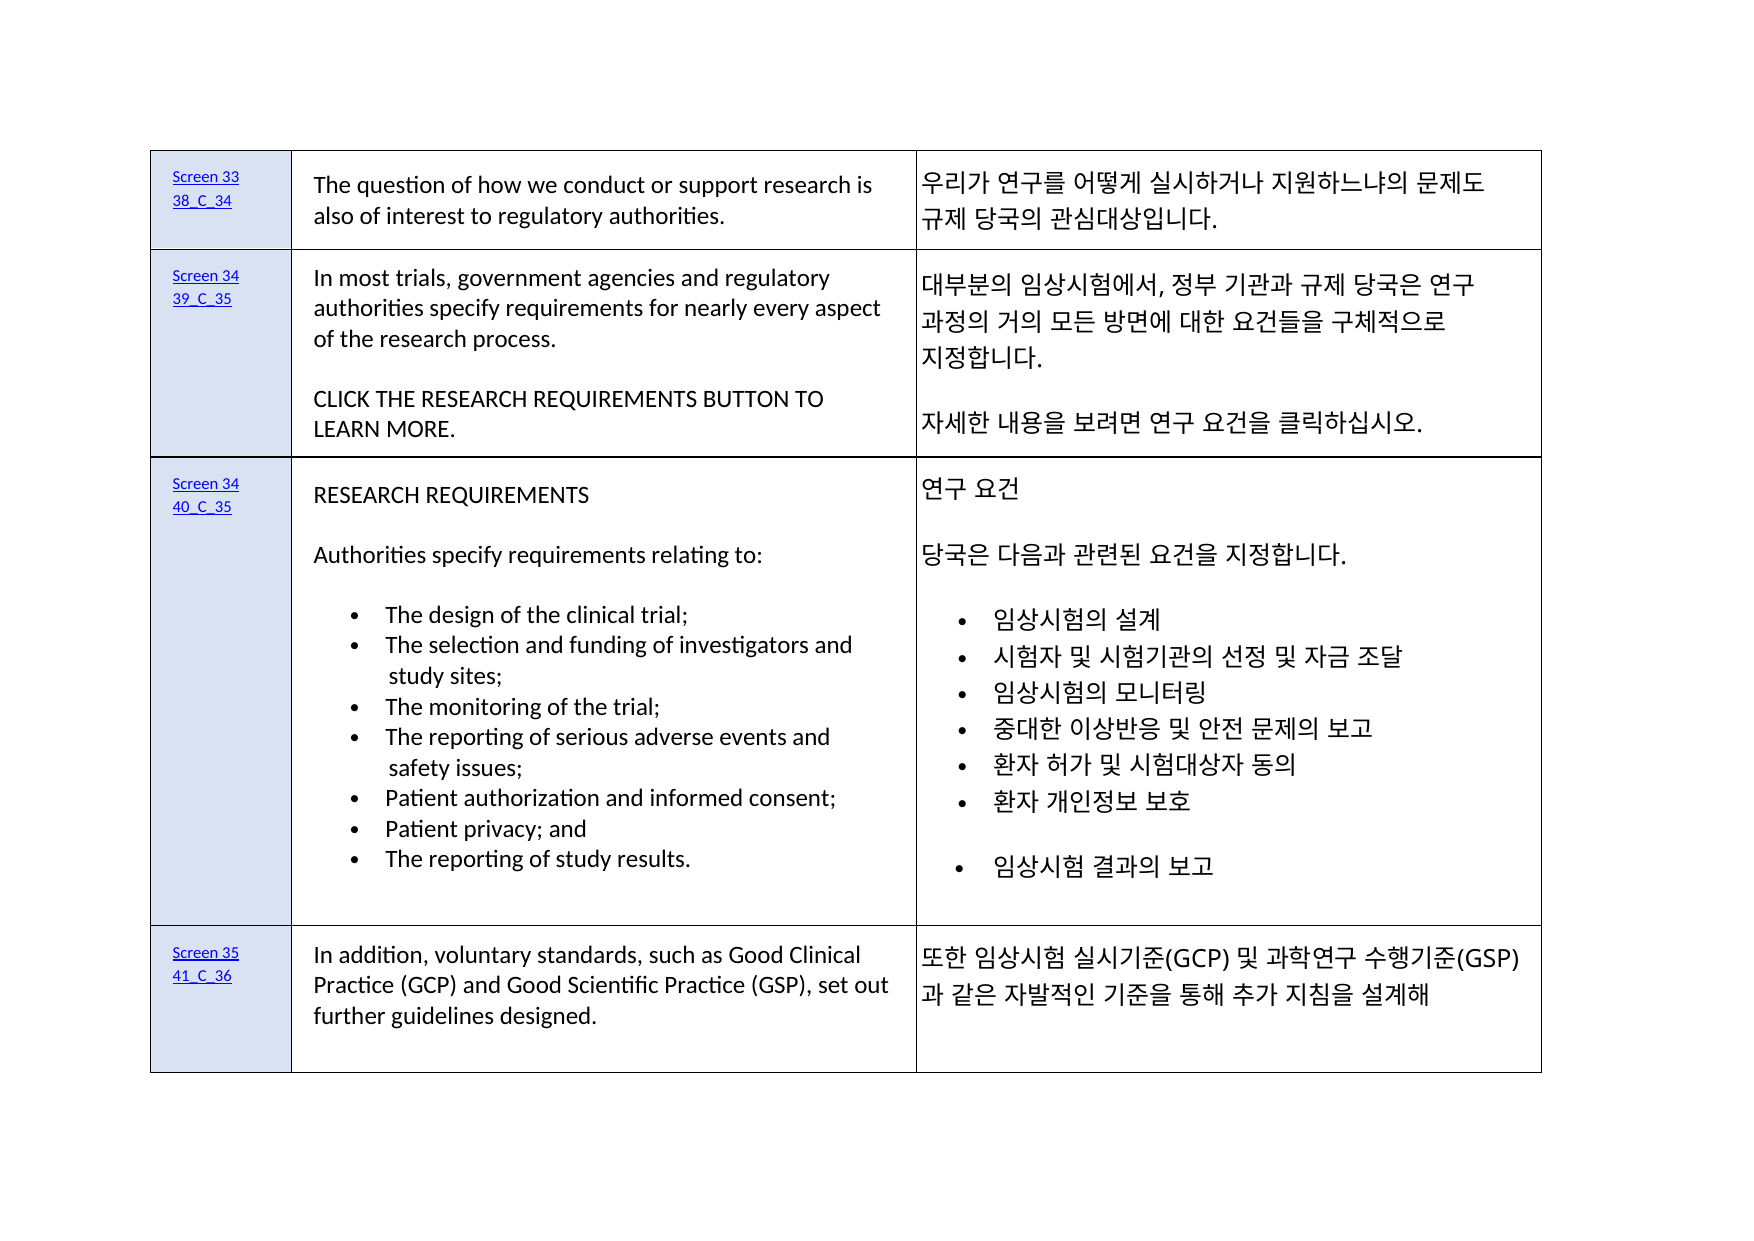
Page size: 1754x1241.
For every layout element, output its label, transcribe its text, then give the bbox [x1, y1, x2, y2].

table_cell 대부분의 임상시험에서, 정부 기관과 규제 당국은 연구 과정의 거의 모든 방면에 대한 요건들을 구체적으로 지정합니다. 자세한 내용을 보려면 연구 요건을 클릭하십시오. [917, 250, 1541, 456]
table_cell 우리가 연구를 어떻게 실시하거나 지원하느냐의 문제도 규제 당국의 관심대상입니다. [917, 151, 1541, 248]
table_cell RESEARCH REQUIREMENTS Authorities specify requirements relating to: The design of the clinical trial; The selection and funding of investigators and study sites; The monitoring of the trial; The reporting of serious adverse events and safety issues; Patient authorization and informed consent; Patient privacy; and The reporting of study results. [292, 458, 916, 925]
table_cell 연구 요건 당국은 다음과 관련된 요건을 지정합니다. 임상시험의 설계 시험자 및 시험기관의 선정 및 자금 조달 임상시험의 모니터링 중대한 이상반응 및 안전 문제의 보고 환자 허가 및 시험대상자 동의 환자 개인정보 보호 임상시험 결과의 보고 [917, 458, 1541, 925]
table_cell Screen 34 40_C_35 [151, 458, 291, 925]
table_cell Screen 33 38_C_34 [151, 151, 291, 248]
table_cell Screen 35 41_C_36 [151, 926, 291, 1072]
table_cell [917, 926, 1541, 1072]
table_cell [292, 926, 916, 1072]
table_cell The question of how we conduct or support research is also of interest to regulatory authorities. [292, 151, 916, 248]
table_cell Screen 34 39_C_35 [151, 250, 291, 456]
table_cell In most trials, government agencies and regulatory authorities specify requirements for nearly every aspect of the research process. CLICK THE RESEARCH REQUIREMENTS BUTTON TO LEARN MORE. [292, 250, 916, 456]
